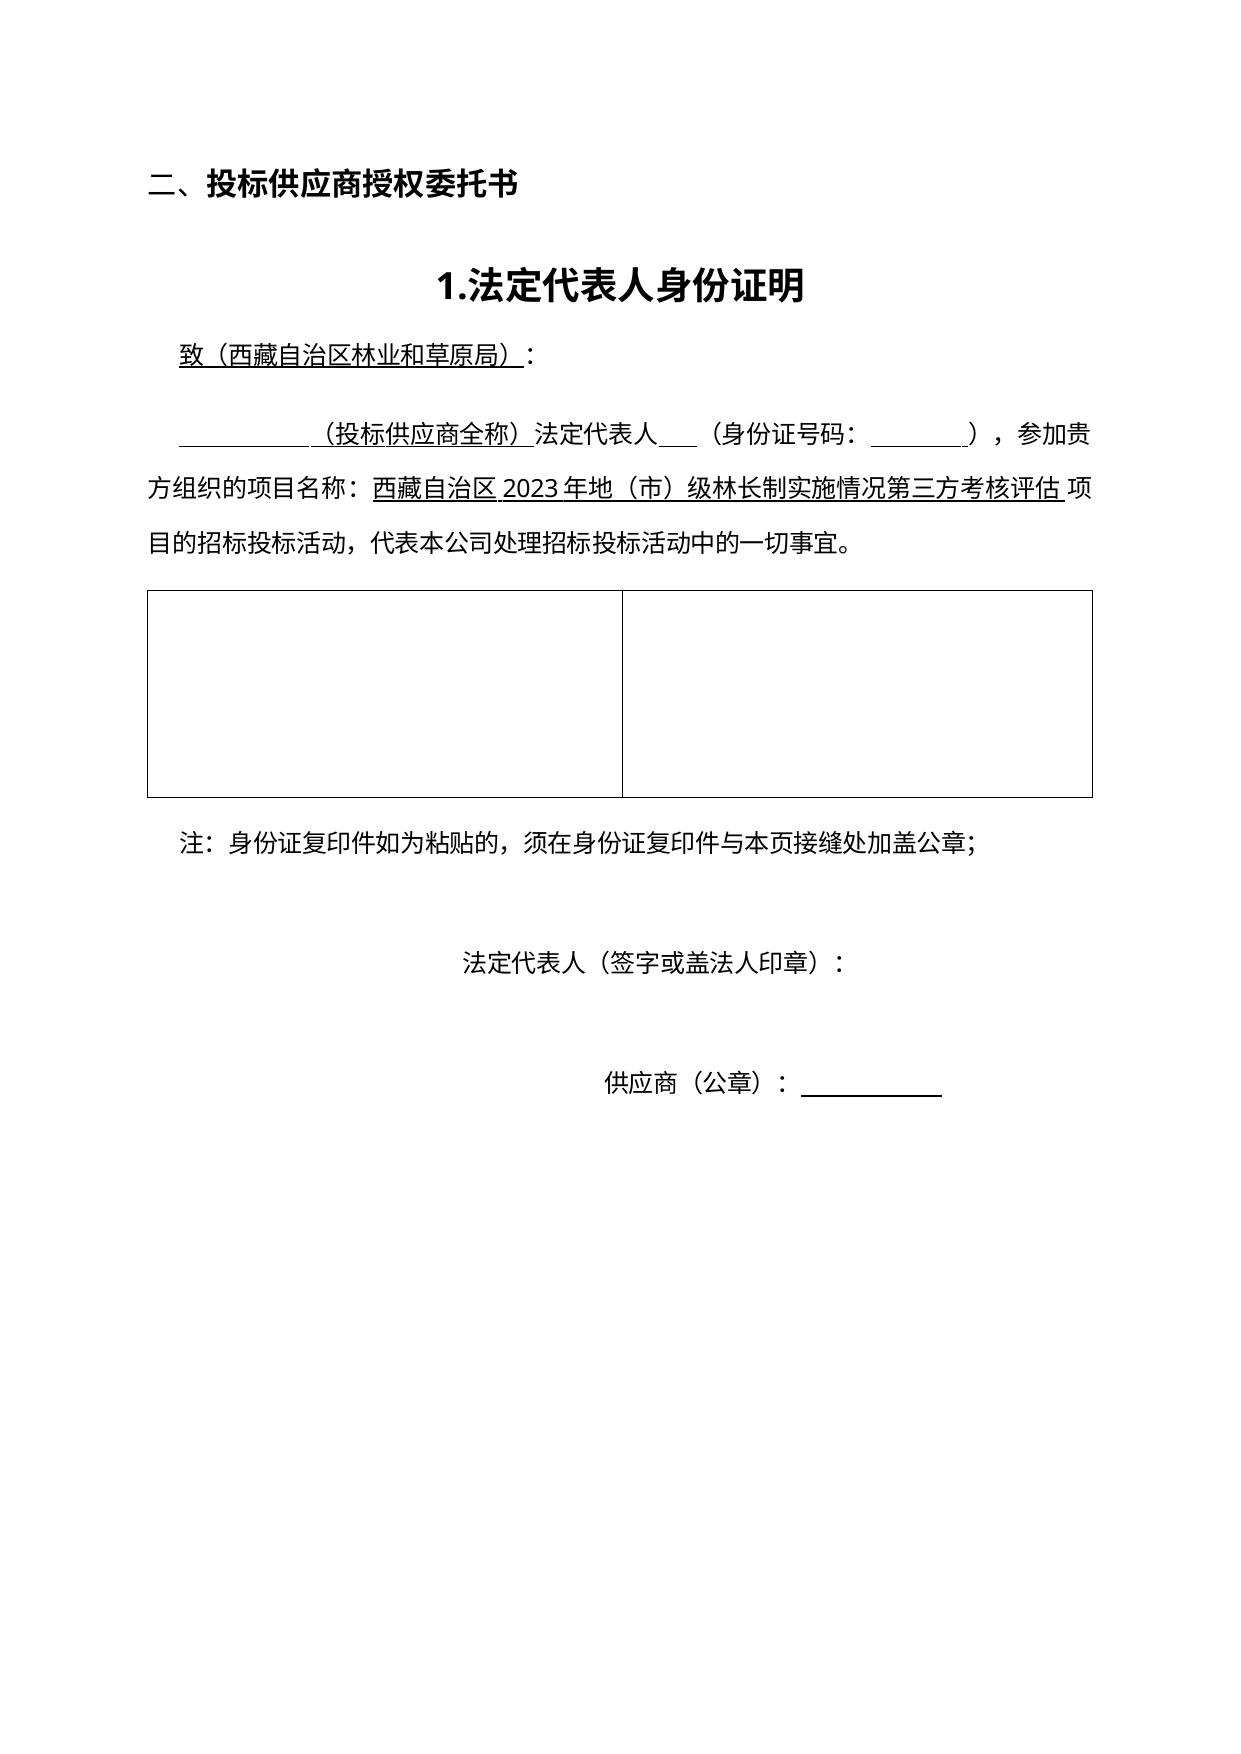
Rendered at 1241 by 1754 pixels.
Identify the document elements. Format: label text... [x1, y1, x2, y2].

text 注：身份证复印件如为粘贴的，须在身份证复印件与本页接缝处加盖公章； [148, 823, 1092, 859]
text 供应商（公章）： [148, 1064, 1092, 1100]
table_header [148, 591, 622, 797]
list 投标供应商授权委托书 [148, 159, 1092, 205]
text 致（西藏自治区林业和草原局）： [148, 335, 1092, 371]
text （投标供应商全称）法定代表人 （身份证号码： ），参加贵方组织的项目名称：西藏自治区2023年地（市）级林长制实施情况第三方考核评估 项目的招标投标活动，代表本公司处理招标投标活动中的一切事宜。 [148, 414, 1092, 559]
text 1.法定代表人身份证明 [147, 256, 1092, 310]
text 法定代表人（签字或盖法人印章）： [148, 943, 1092, 980]
table_header [623, 591, 1092, 797]
